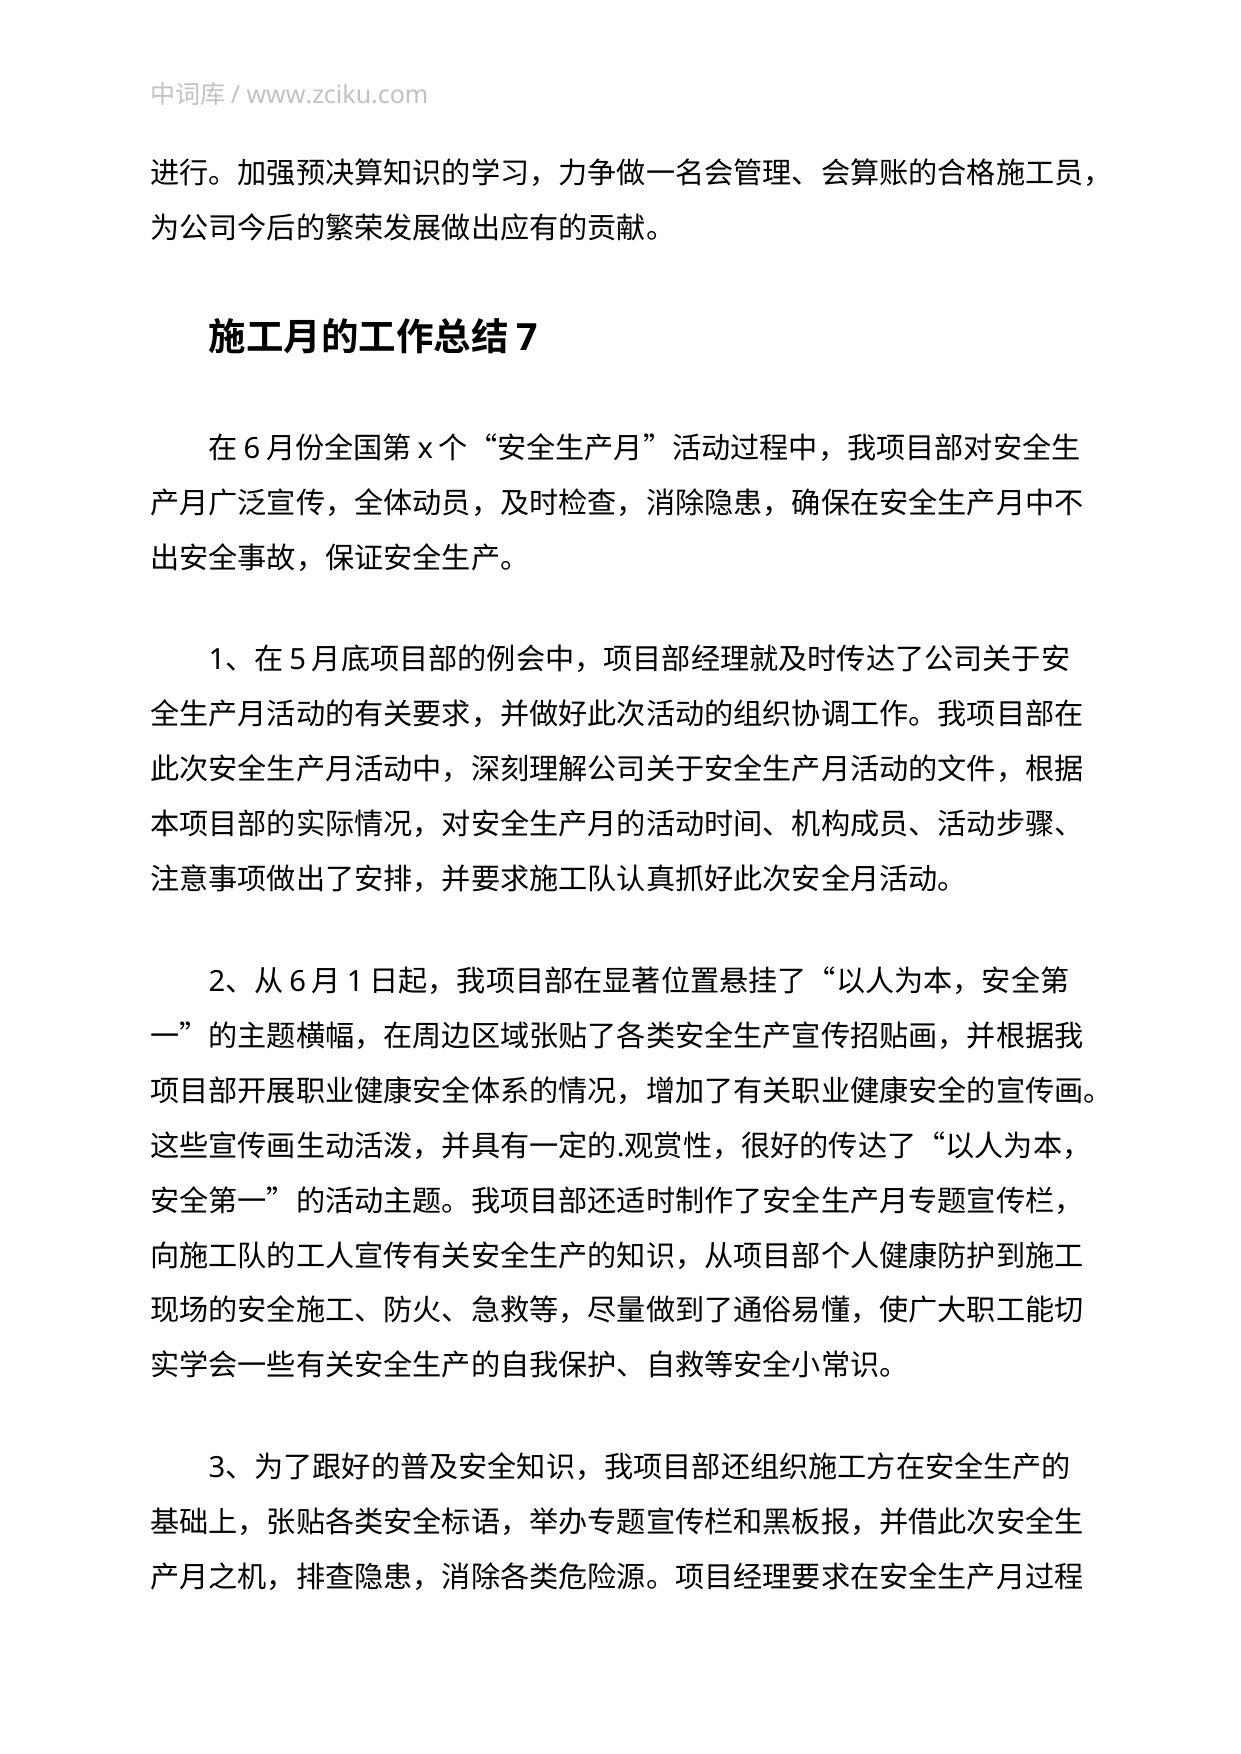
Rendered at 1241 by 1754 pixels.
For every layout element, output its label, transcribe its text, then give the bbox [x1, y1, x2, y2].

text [150, 150, 1090, 247]
text 施工月的工作总结7 [150, 307, 1090, 361]
text 在6月份全国第x个“安全生产月”活动过程中，我项目部对安全生产月广泛宣传，全体动员，及时检查，消除隐患，确保在安全生产月中不出安全事故，保证安全生产。 [150, 424, 1090, 576]
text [150, 1444, 1090, 1596]
text 1、在5月底项目部的例会中，项目部经理就及时传达了公司关于安全生产月活动的有关要求，并做好此次活动的组织协调工作。我项目部在此次安全生产月活动中，深刻理解公司关于安全生产月活动的文件，根据本项目部的实际情况，对安全生产月的活动时间、机构成员、活动步骤、注意事项做出了安排，并要求施工队认真抓好此次安全月活动。 [150, 636, 1090, 898]
text 2、从6月1日起，我项目部在显著位置悬挂了“以人为本，安全第一”的主题横幅，在周边区域张贴了各类安全生产宣传招贴画，并根据我项目部开展职业健康安全体系的情况，增加了有关职业健康安全的宣传画。这些宣传画生动活泼，并具有一定的.观赏性，很好的传达了“以人为本，安全第一”的活动主题。我项目部还适时制作了安全生产月专题宣传栏，向施工队的工人宣传有关安全生产的知识，从项目部个人健康防护到施工现场的安全施工、防火、急救等，尽量做到了通俗易懂，使广大职工能切实学会一些有关安全生产的自我保护、自救等安全小常识。 [150, 957, 1090, 1384]
